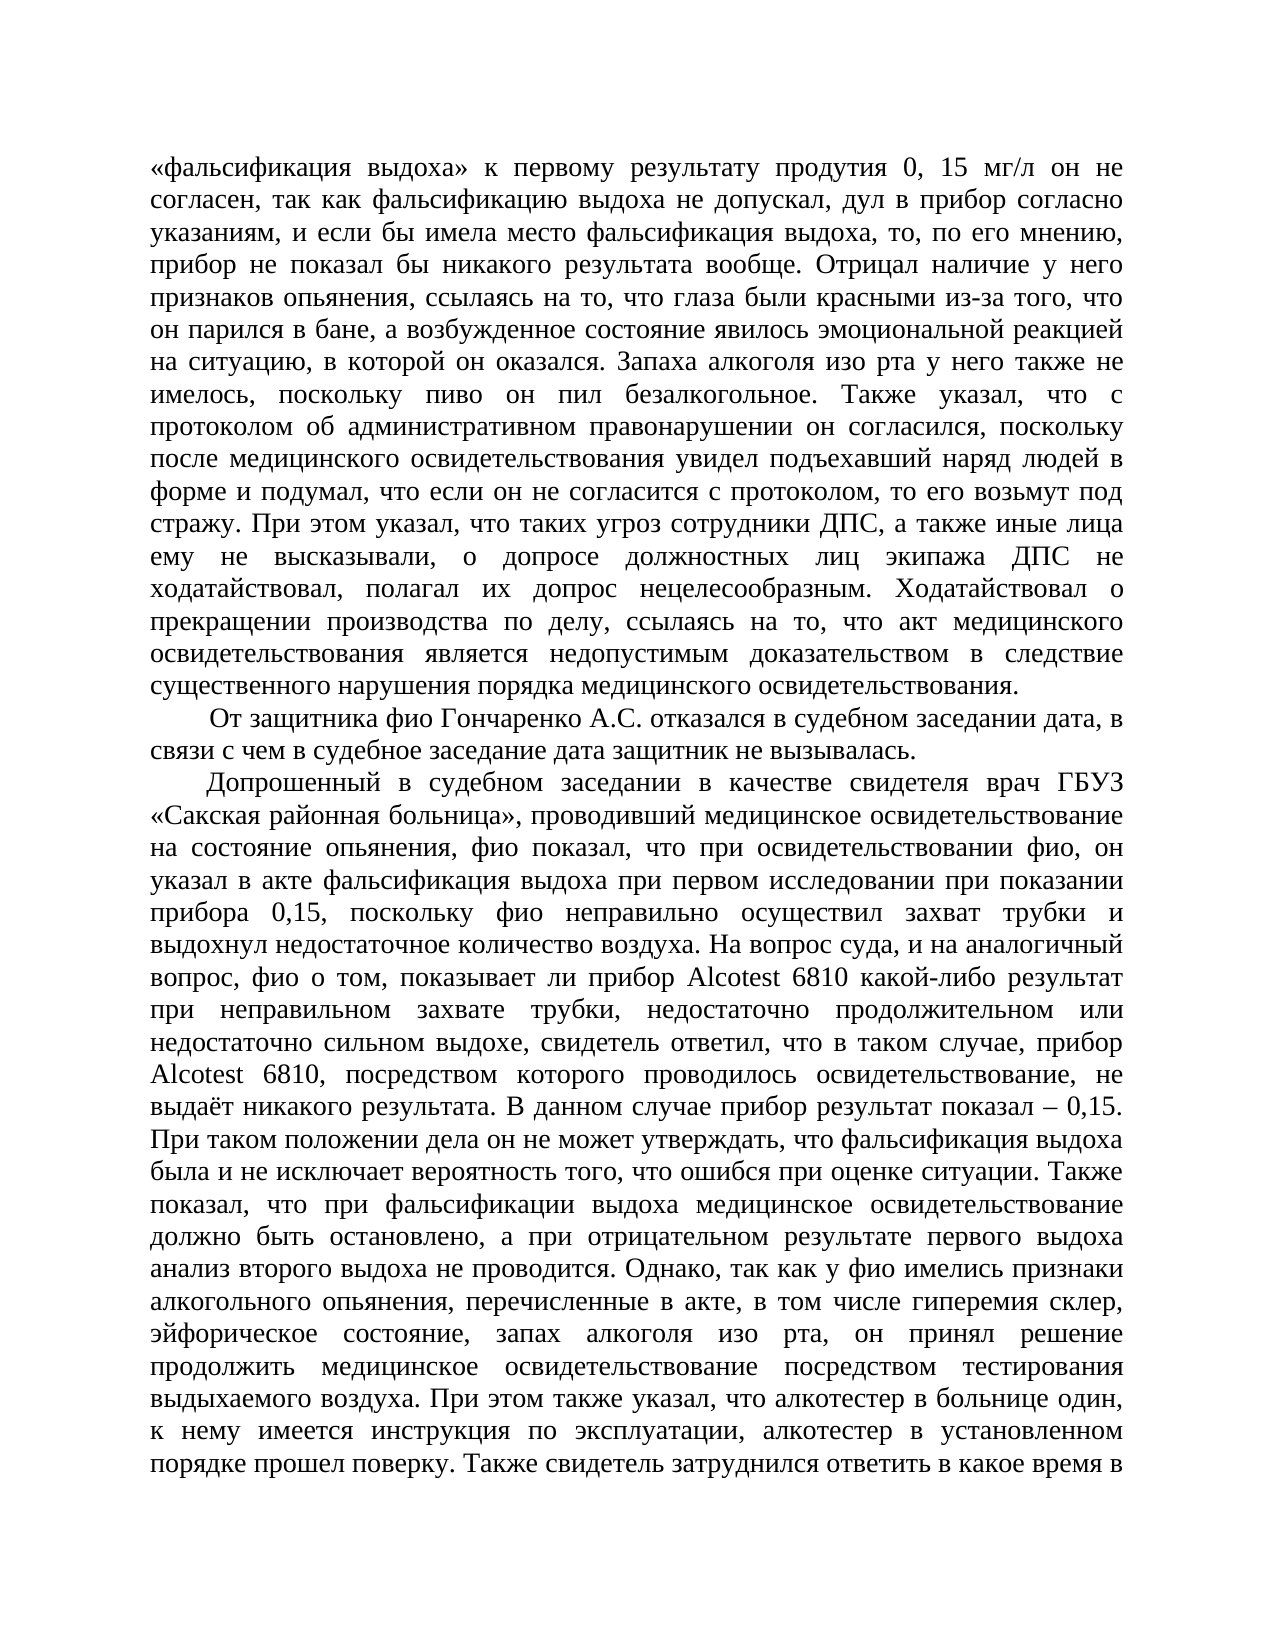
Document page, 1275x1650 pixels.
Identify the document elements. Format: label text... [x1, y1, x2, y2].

text От защитника фио Гончаренко А.С. отказался в судебном заседании дата, в связи с чем в судебное заседание дата защитник не вызывалась. [150, 701, 1125, 766]
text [150, 150, 1125, 701]
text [150, 766, 1125, 1478]
